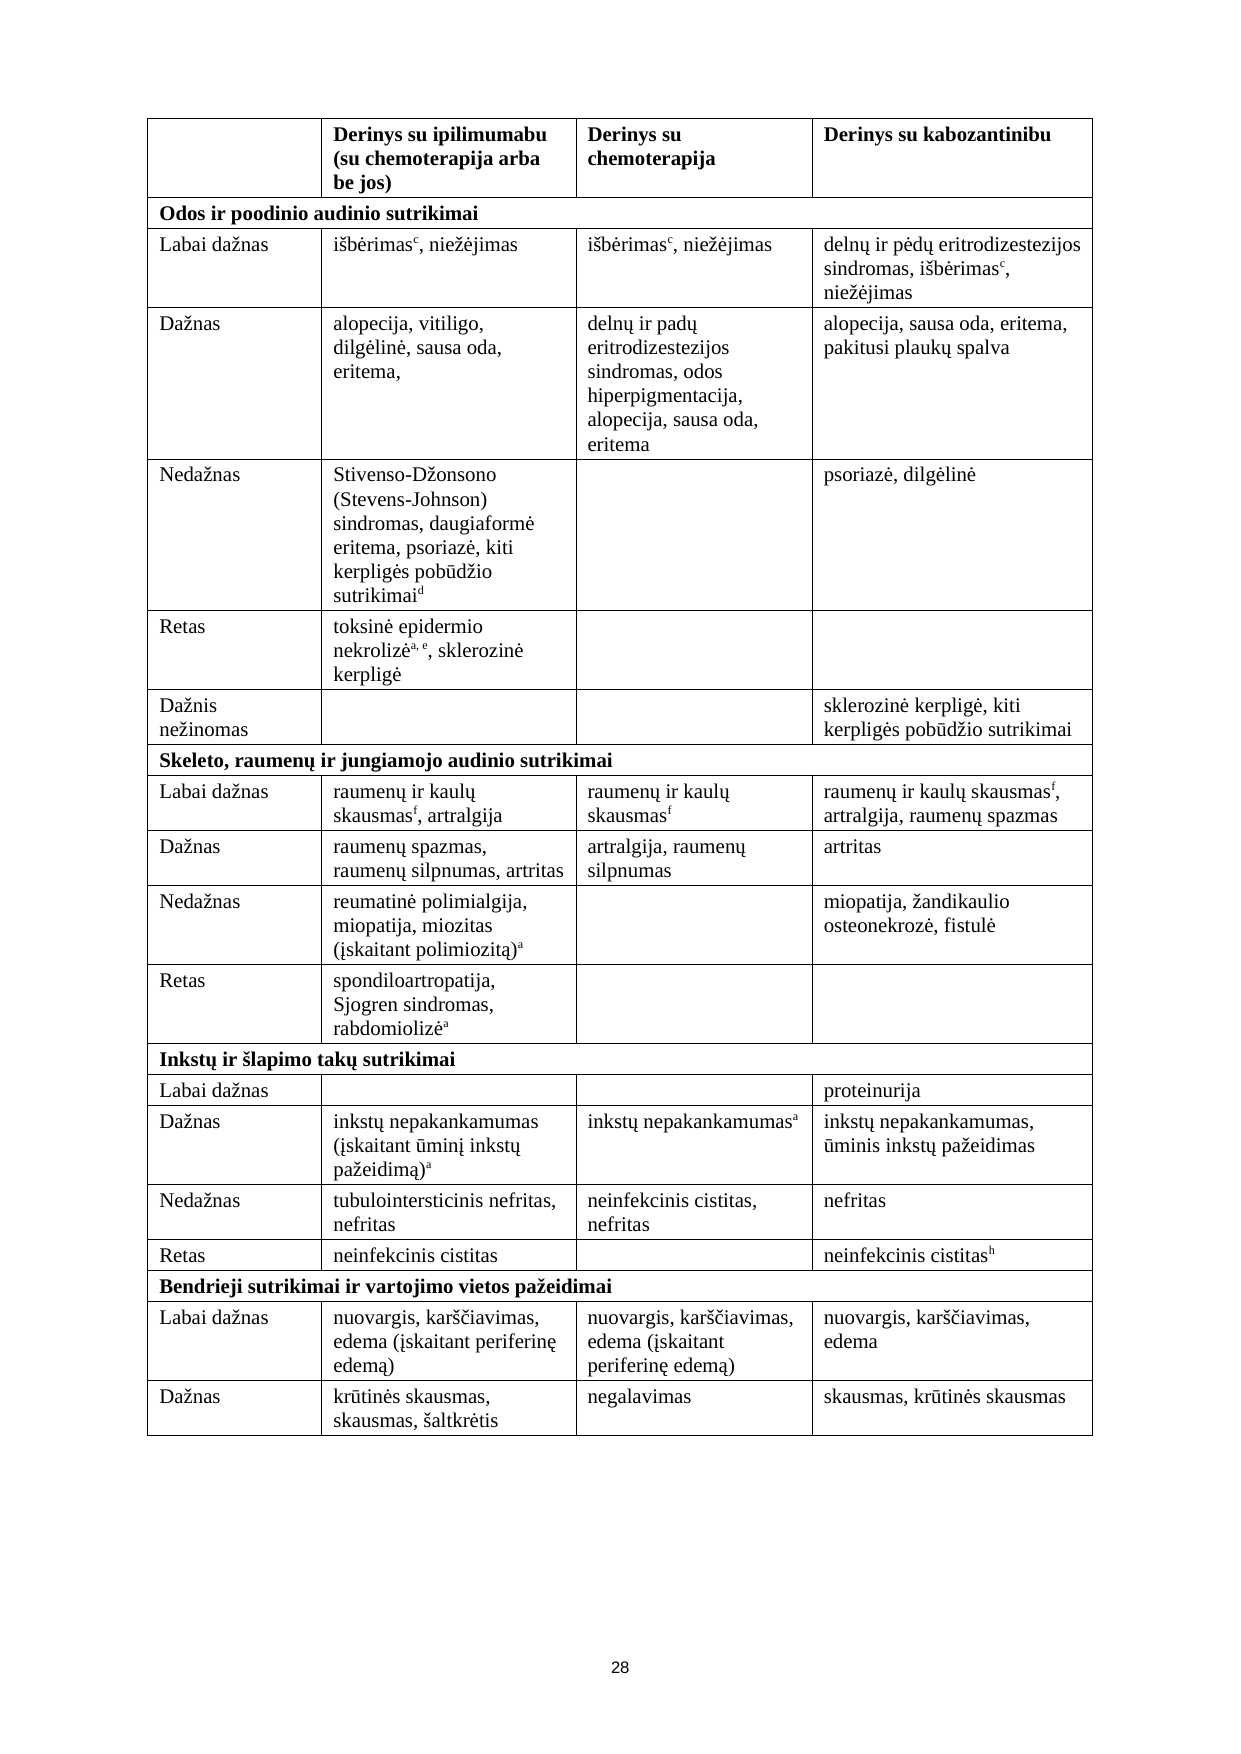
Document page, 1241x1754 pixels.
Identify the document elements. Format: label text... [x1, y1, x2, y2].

table_header Derinys su chemoterapija [577, 119, 812, 197]
table_cell Stivenso-Džonsono (Stevens-Johnson) sindromas, daugiaformė eritema, psoriazė, kiti kerpligės pobūdžio sutrikimaid [322, 460, 576, 610]
table_header [148, 119, 321, 197]
table_cell Dažnas [148, 308, 321, 458]
table_cell Labai dažnas [148, 776, 321, 830]
table_cell inkstų nepakankamumas (įskaitant ūminį inkstų pažeidimą)a [322, 1106, 576, 1184]
table_cell Nedažnas [148, 1185, 321, 1239]
table_cell Bendrieji sutrikimai ir vartojimo vietos pažeidimai [148, 1271, 1092, 1301]
table_cell Retas [148, 1240, 321, 1270]
table_cell [577, 1075, 812, 1105]
table_cell alopecija, sausa oda, eritema, pakitusi plaukų spalva [813, 308, 1092, 458]
table_cell inkstų nepakankamumasa [577, 1106, 812, 1184]
table_cell nuovargis, karščiavimas, edema [813, 1302, 1092, 1380]
table_cell [577, 886, 812, 964]
table_cell [577, 965, 812, 1043]
table_cell Dažnas [148, 1381, 321, 1435]
table_cell išbėrimasc, niežėjimas [577, 229, 812, 307]
table_cell [577, 611, 812, 689]
table_cell negalavimas [577, 1381, 812, 1435]
table_cell artralgija, raumenų silpnumas [577, 831, 812, 885]
table_cell nuovargis, karščiavimas, edema (įskaitant periferinę edemą) [577, 1302, 812, 1380]
table_cell spondiloartropatija, Sjogren sindromas, rabdomiolizėa [322, 965, 576, 1043]
table_cell neinfekcinis cistitash [813, 1240, 1092, 1270]
table_cell tubulointersticinis nefritas, nefritas [322, 1185, 576, 1239]
table_cell Labai dažnas [148, 1302, 321, 1380]
table_cell raumenų ir kaulų skausmasf, artralgija [322, 776, 576, 830]
table_cell skausmas, krūtinės skausmas [813, 1381, 1092, 1435]
table_cell artritas [813, 831, 1092, 885]
table_cell Dažnas [148, 1106, 321, 1184]
table_header Derinys su ipilimumabu (su chemoterapija arba be jos) [322, 119, 576, 197]
table_cell [577, 1240, 812, 1270]
table_cell sklerozinė kerpligė, kiti kerpligės pobūdžio sutrikimai [813, 690, 1092, 744]
table_cell Dažnas [148, 831, 321, 885]
table_cell [813, 611, 1092, 689]
table_cell išbėrimasc, niežėjimas [322, 229, 576, 307]
table_cell raumenų spazmas, raumenų silpnumas, artritas [322, 831, 576, 885]
table_cell Retas [148, 965, 321, 1043]
table_cell Odos ir poodinio audinio sutrikimai [148, 198, 1092, 228]
table_cell alopecija, vitiligo, dilgėlinė, sausa oda, eritema, [322, 308, 576, 458]
table_cell neinfekcinis cistitas [322, 1240, 576, 1270]
table_cell raumenų ir kaulų skausmasf, artralgija, raumenų spazmas [813, 776, 1092, 830]
table_cell neinfekcinis cistitas, nefritas [577, 1185, 812, 1239]
table_cell nuovargis, karščiavimas, edema (įskaitant periferinę edemą) [322, 1302, 576, 1380]
table_cell [813, 965, 1092, 1043]
table_cell Retas [148, 611, 321, 689]
table_cell [577, 690, 812, 744]
table_cell psoriazė, dilgėlinė [813, 460, 1092, 610]
table_cell toksinė epidermio nekrolizėa, e, sklerozinė kerpligė [322, 611, 576, 689]
table_cell Nedažnas [148, 460, 321, 610]
table_cell reumatinė polimialgija, miopatija, miozitas (įskaitant polimiozitą)a [322, 886, 576, 964]
table_cell Inkstų ir šlapimo takų sutrikimai [148, 1044, 1092, 1074]
table_cell Skeleto, raumenų ir jungiamojo audinio sutrikimai [148, 745, 1092, 775]
table_cell Dažnis nežinomas [148, 690, 321, 744]
table_cell [322, 1075, 576, 1105]
table_cell delnų ir pėdų eritrodizestezijos sindromas, išbėrimasc, niežėjimas [813, 229, 1092, 307]
table_cell Labai dažnas [148, 229, 321, 307]
table_cell Labai dažnas [148, 1075, 321, 1105]
table_cell nefritas [813, 1185, 1092, 1239]
table_cell [577, 460, 812, 610]
table_cell [322, 690, 576, 744]
table_cell proteinurija [813, 1075, 1092, 1105]
table_cell miopatija, žandikaulio osteonekrozė, fistulė [813, 886, 1092, 964]
table_cell delnų ir padų eritrodizestezijos sindromas, odos hiperpigmentacija, alopecija, sausa oda, eritema [577, 308, 812, 458]
table_header Derinys su kabozantinibu [813, 119, 1092, 197]
table_cell krūtinės skausmas, skausmas, šaltkrėtis [322, 1381, 576, 1435]
table_cell raumenų ir kaulų skausmasf [577, 776, 812, 830]
table_cell inkstų nepakankamumas, ūminis inkstų pažeidimas [813, 1106, 1092, 1184]
table_cell Nedažnas [148, 886, 321, 964]
